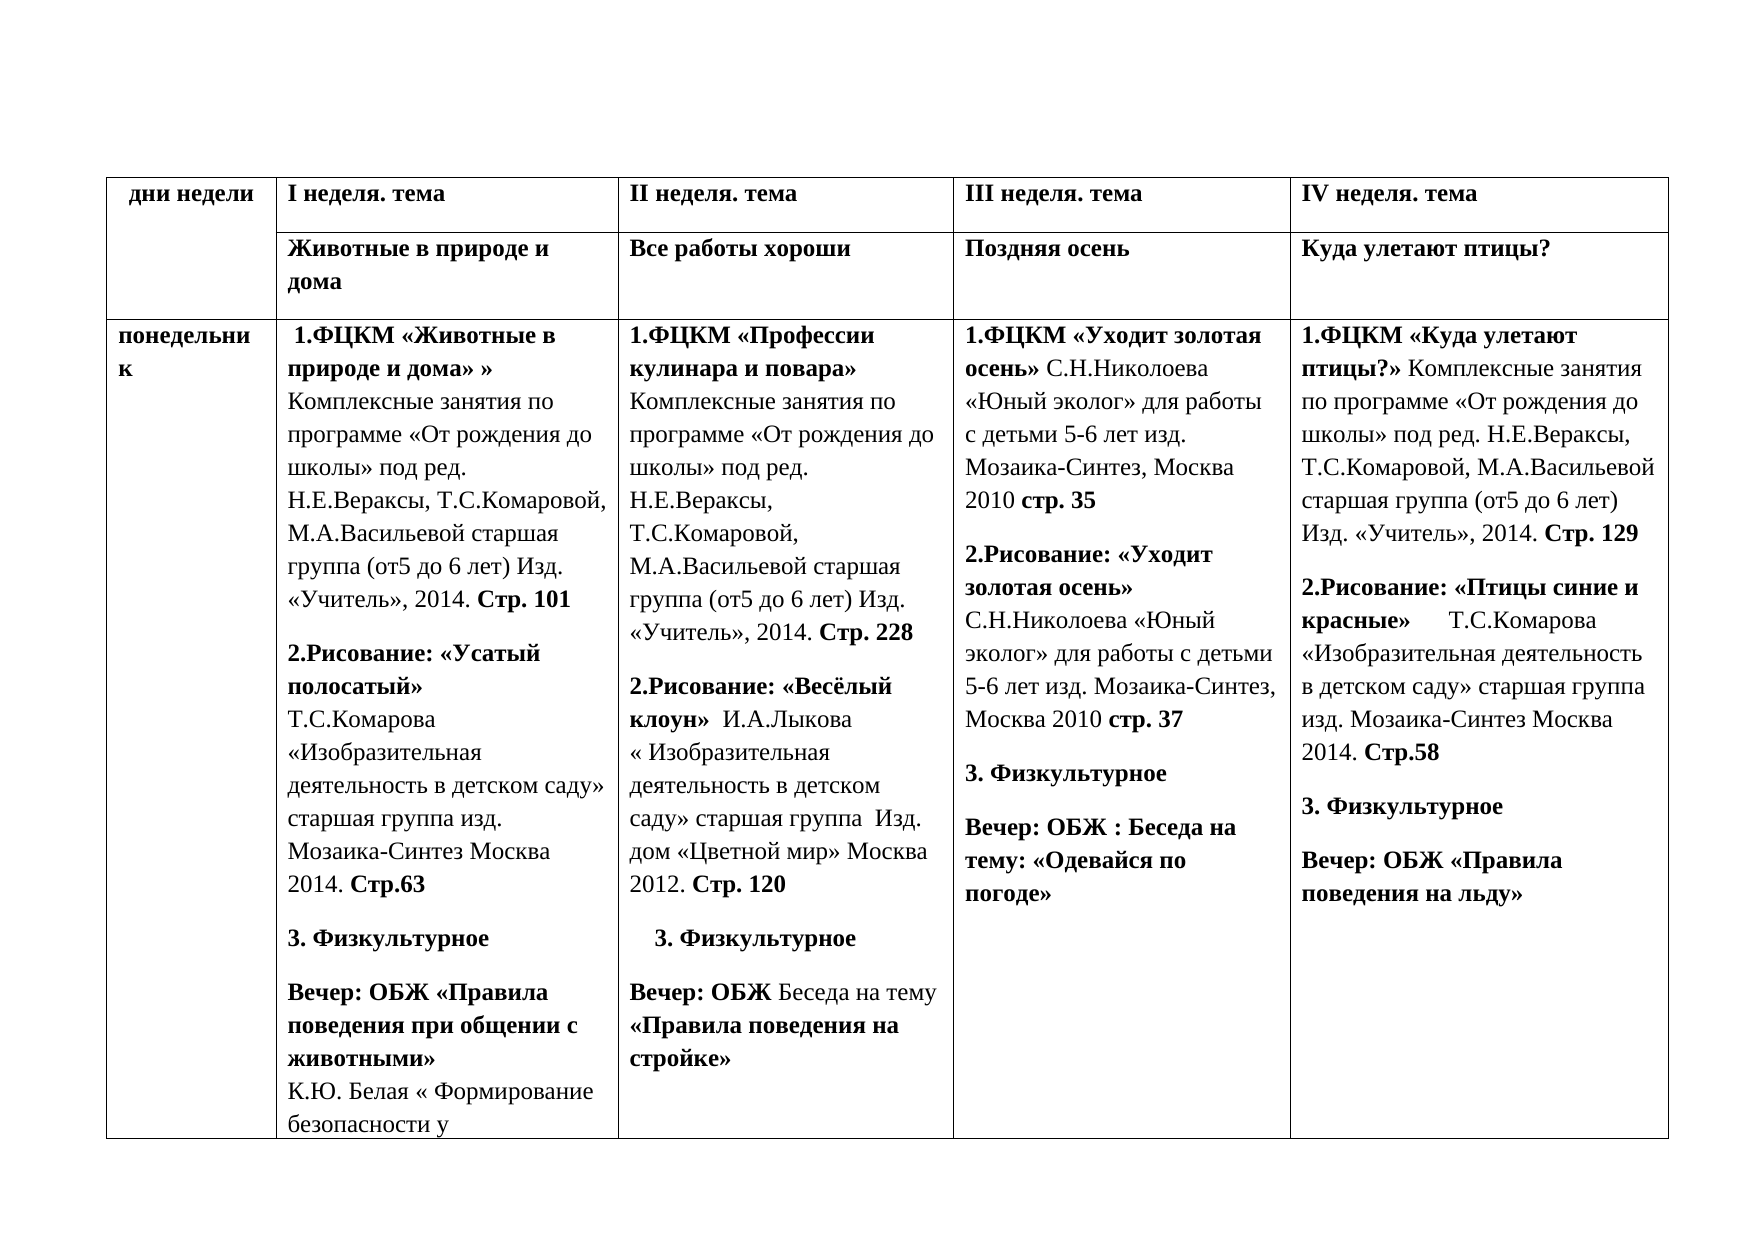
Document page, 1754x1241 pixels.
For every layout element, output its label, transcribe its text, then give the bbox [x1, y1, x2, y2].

table_header I неделя. тема [277, 178, 618, 232]
table_cell Поздняя осень [954, 233, 1290, 319]
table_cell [277, 320, 618, 1138]
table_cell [1291, 320, 1668, 1138]
table_cell понедельник [107, 320, 276, 1138]
table_header IV неделя. тема [1291, 178, 1668, 232]
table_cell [954, 320, 1290, 1138]
table_cell Все работы хороши [619, 233, 953, 319]
table_cell Куда улетают птицы? [1291, 233, 1668, 319]
table_header дни недели [107, 178, 276, 319]
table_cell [619, 320, 953, 1138]
table_header II неделя. тема [619, 178, 953, 232]
table_cell Животные в природе и дома [277, 233, 618, 319]
table_header III неделя. тема [954, 178, 1290, 232]
